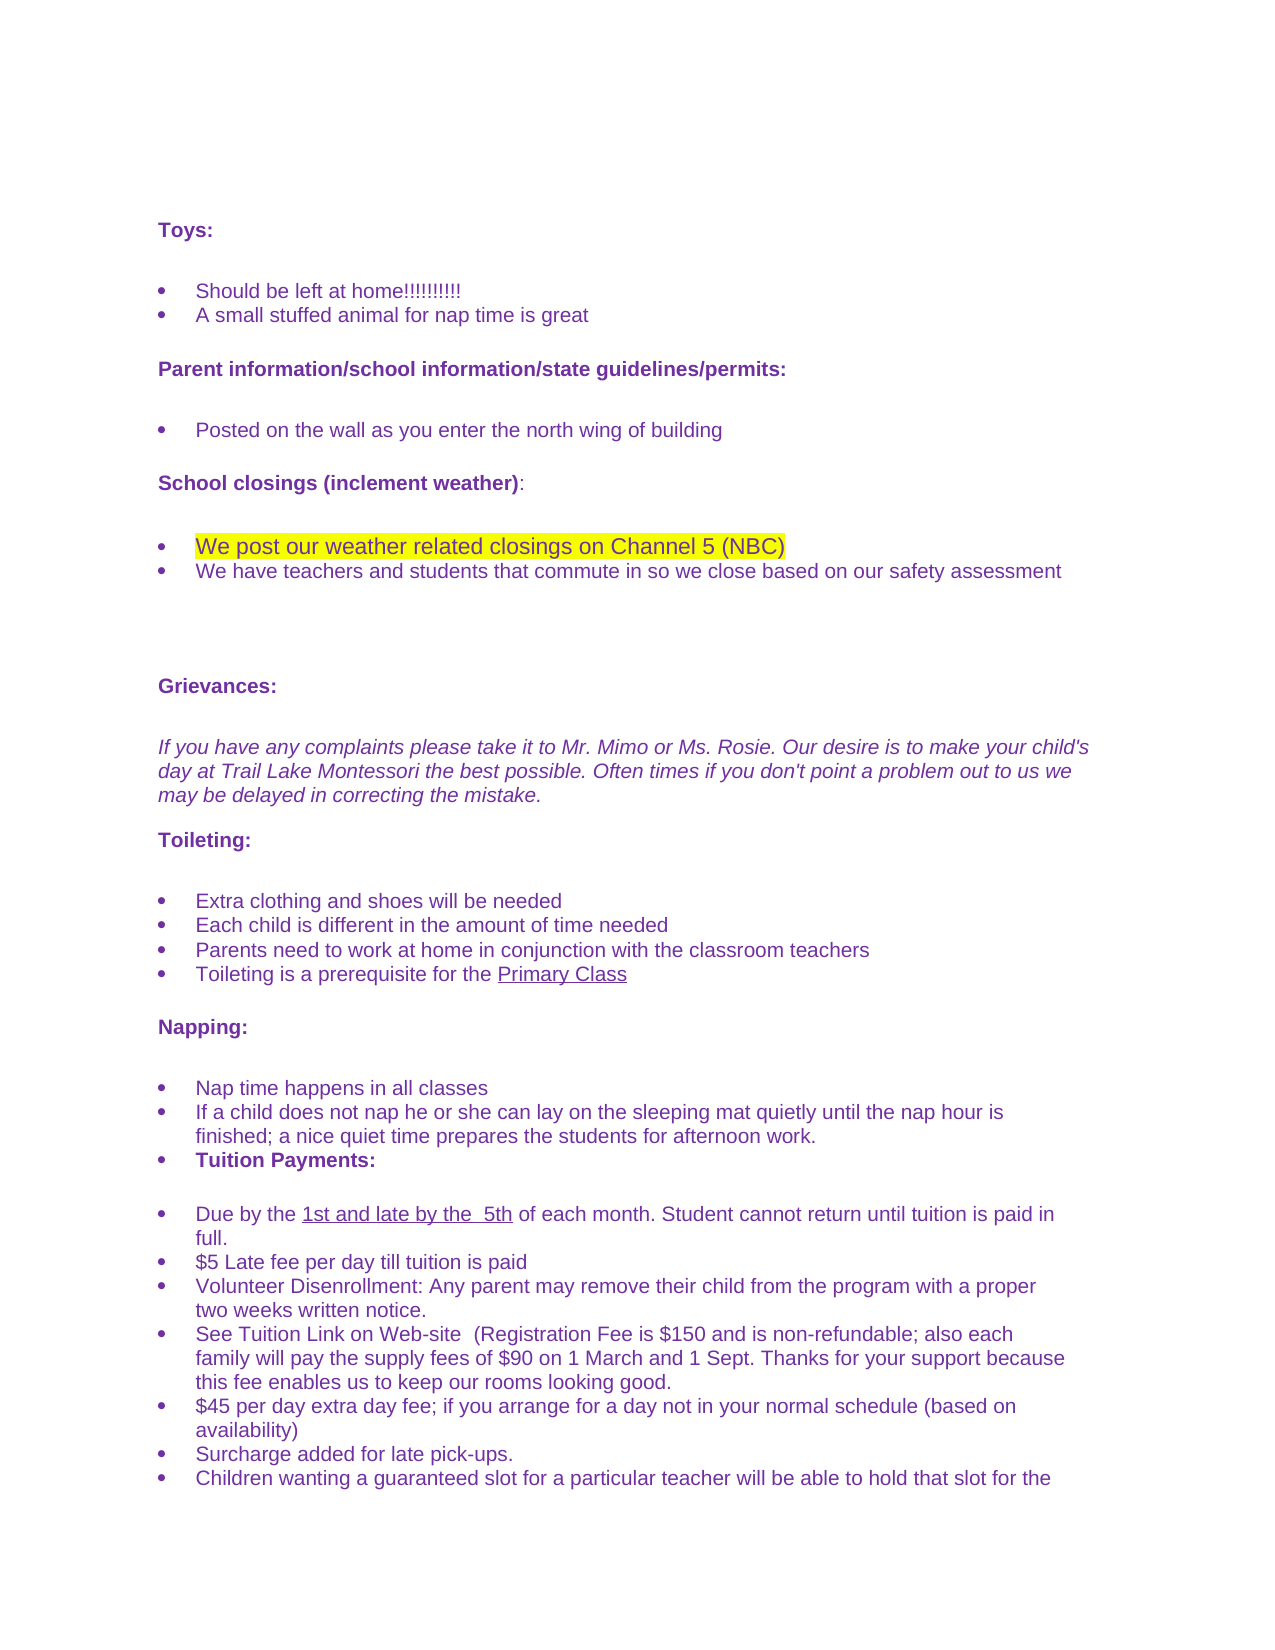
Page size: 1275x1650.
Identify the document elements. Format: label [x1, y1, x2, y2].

table_header [150, 150, 1125, 1496]
